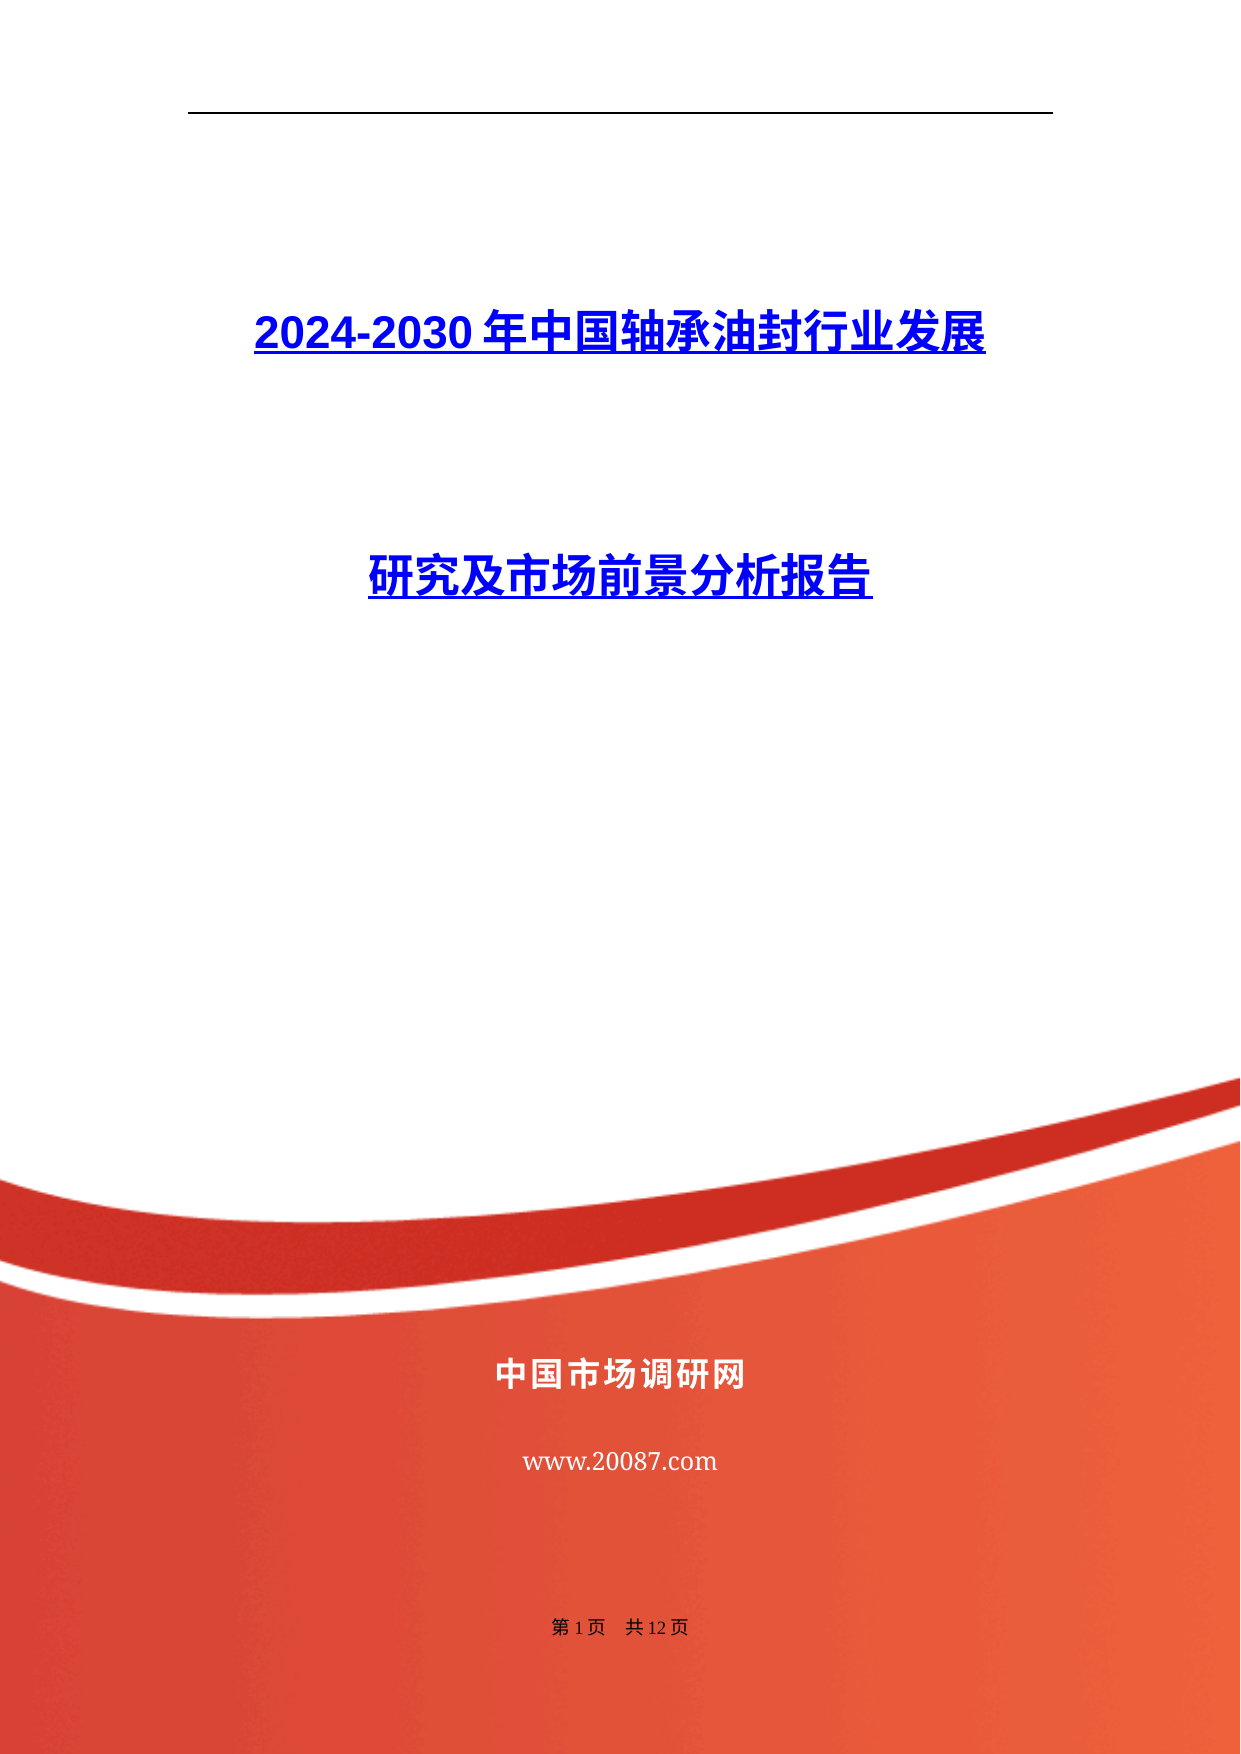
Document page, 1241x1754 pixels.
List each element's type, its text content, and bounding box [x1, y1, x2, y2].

table_header 2024-2030年中国轴承油封行业发展研究及市场前景分析报告 [188, 207, 1053, 773]
picture [0, 1006, 1241, 1754]
text www.20087.com [187, 1428, 1053, 1493]
subtitle 中国市场调研网 [187, 1339, 1053, 1404]
